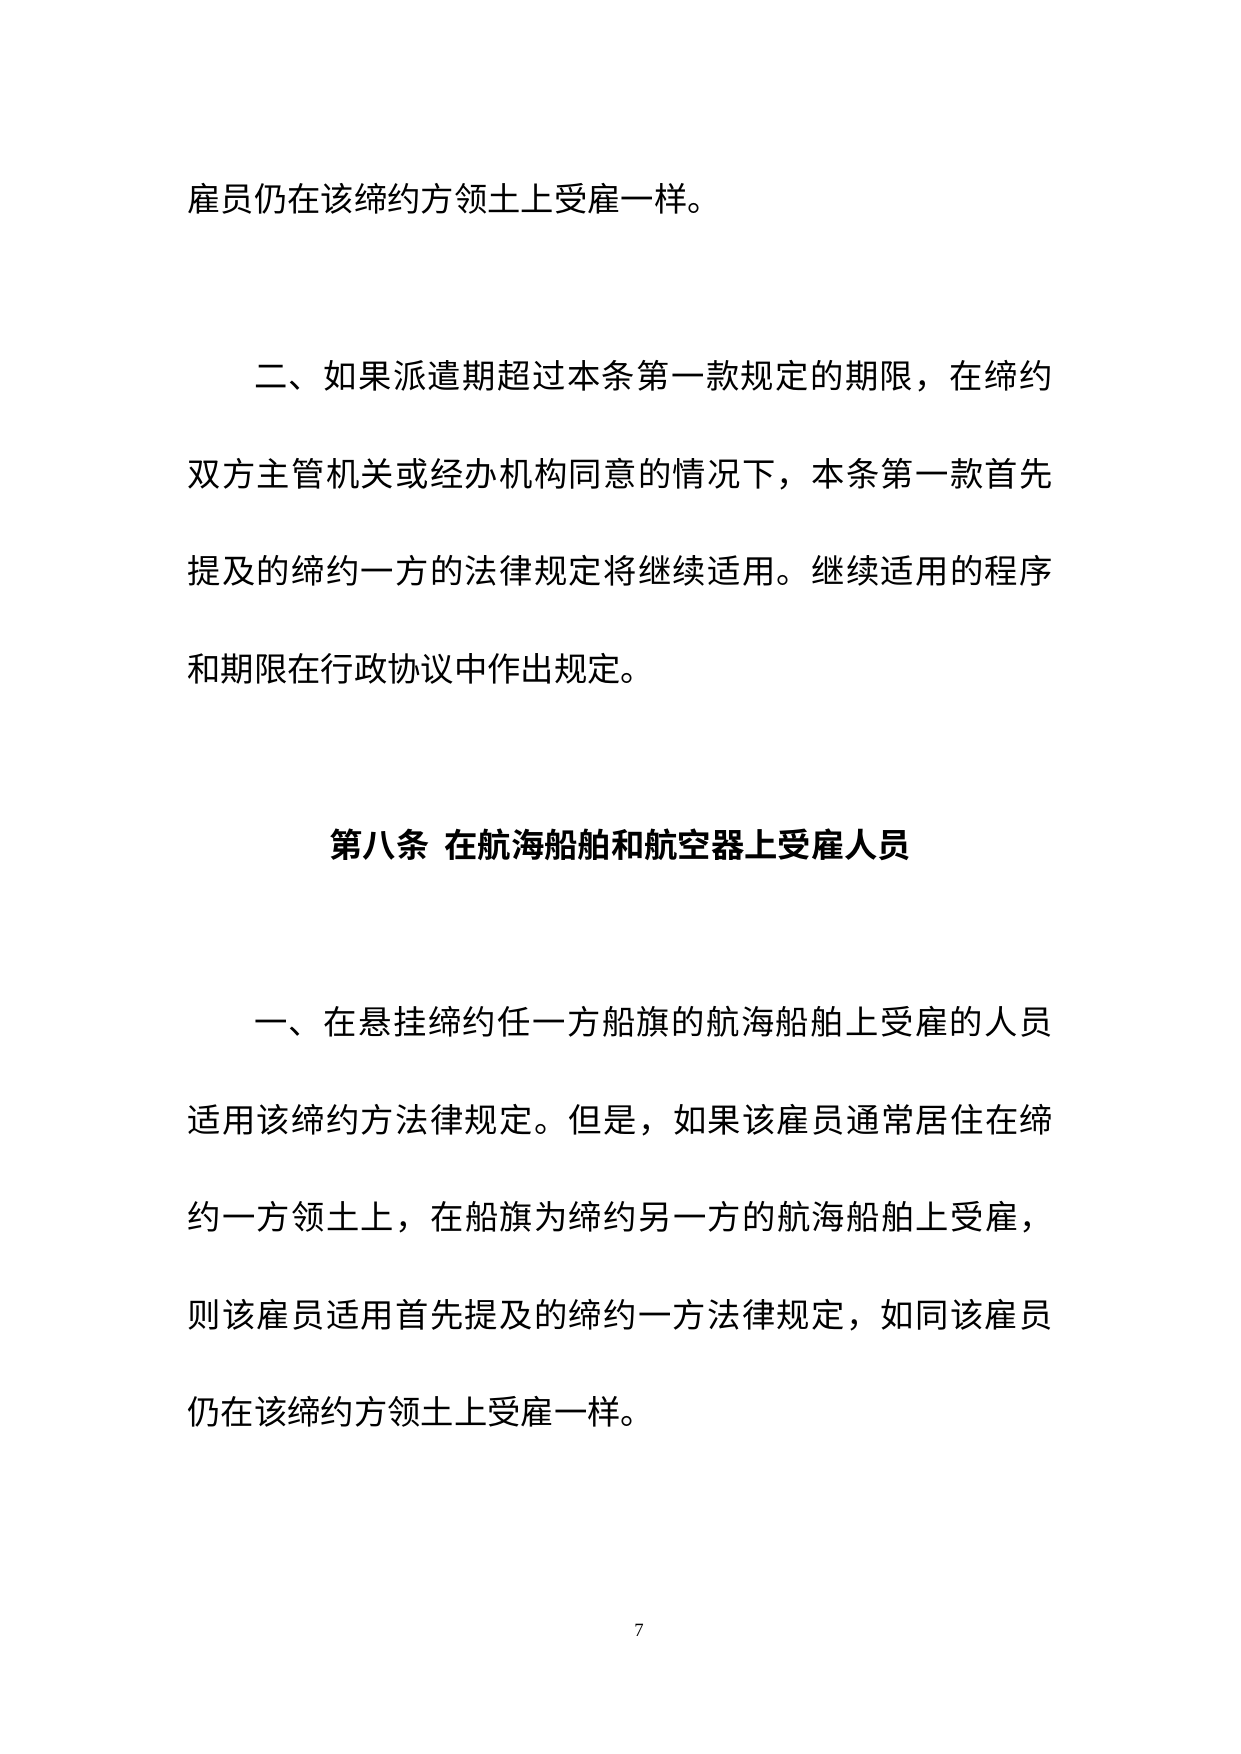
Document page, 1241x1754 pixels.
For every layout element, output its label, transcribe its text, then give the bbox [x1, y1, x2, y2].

text 二、如果派遣期超过本条第一款规定的期限，在缔约双方主管机关或经办机构同意的情况下，本条第一款首先提及的缔约一方的法律规定将继续适用。继续适用的程序和期限在行政协议中作出规定。 [187, 342, 1053, 699]
text 第八条 在航海船舶和航空器上受雇人员 [187, 811, 1053, 876]
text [187, 165, 1053, 230]
text 一、在悬挂缔约任一方船旗的航海船舶上受雇的人员适用该缔约方法律规定。但是，如果该雇员通常居住在缔约一方领土上，在船旗为缔约另一方的航海船舶上受雇，则该雇员适用首先提及的缔约一方法律规定，如同该雇员仍在该缔约方领土上受雇一样。 [187, 988, 1053, 1443]
